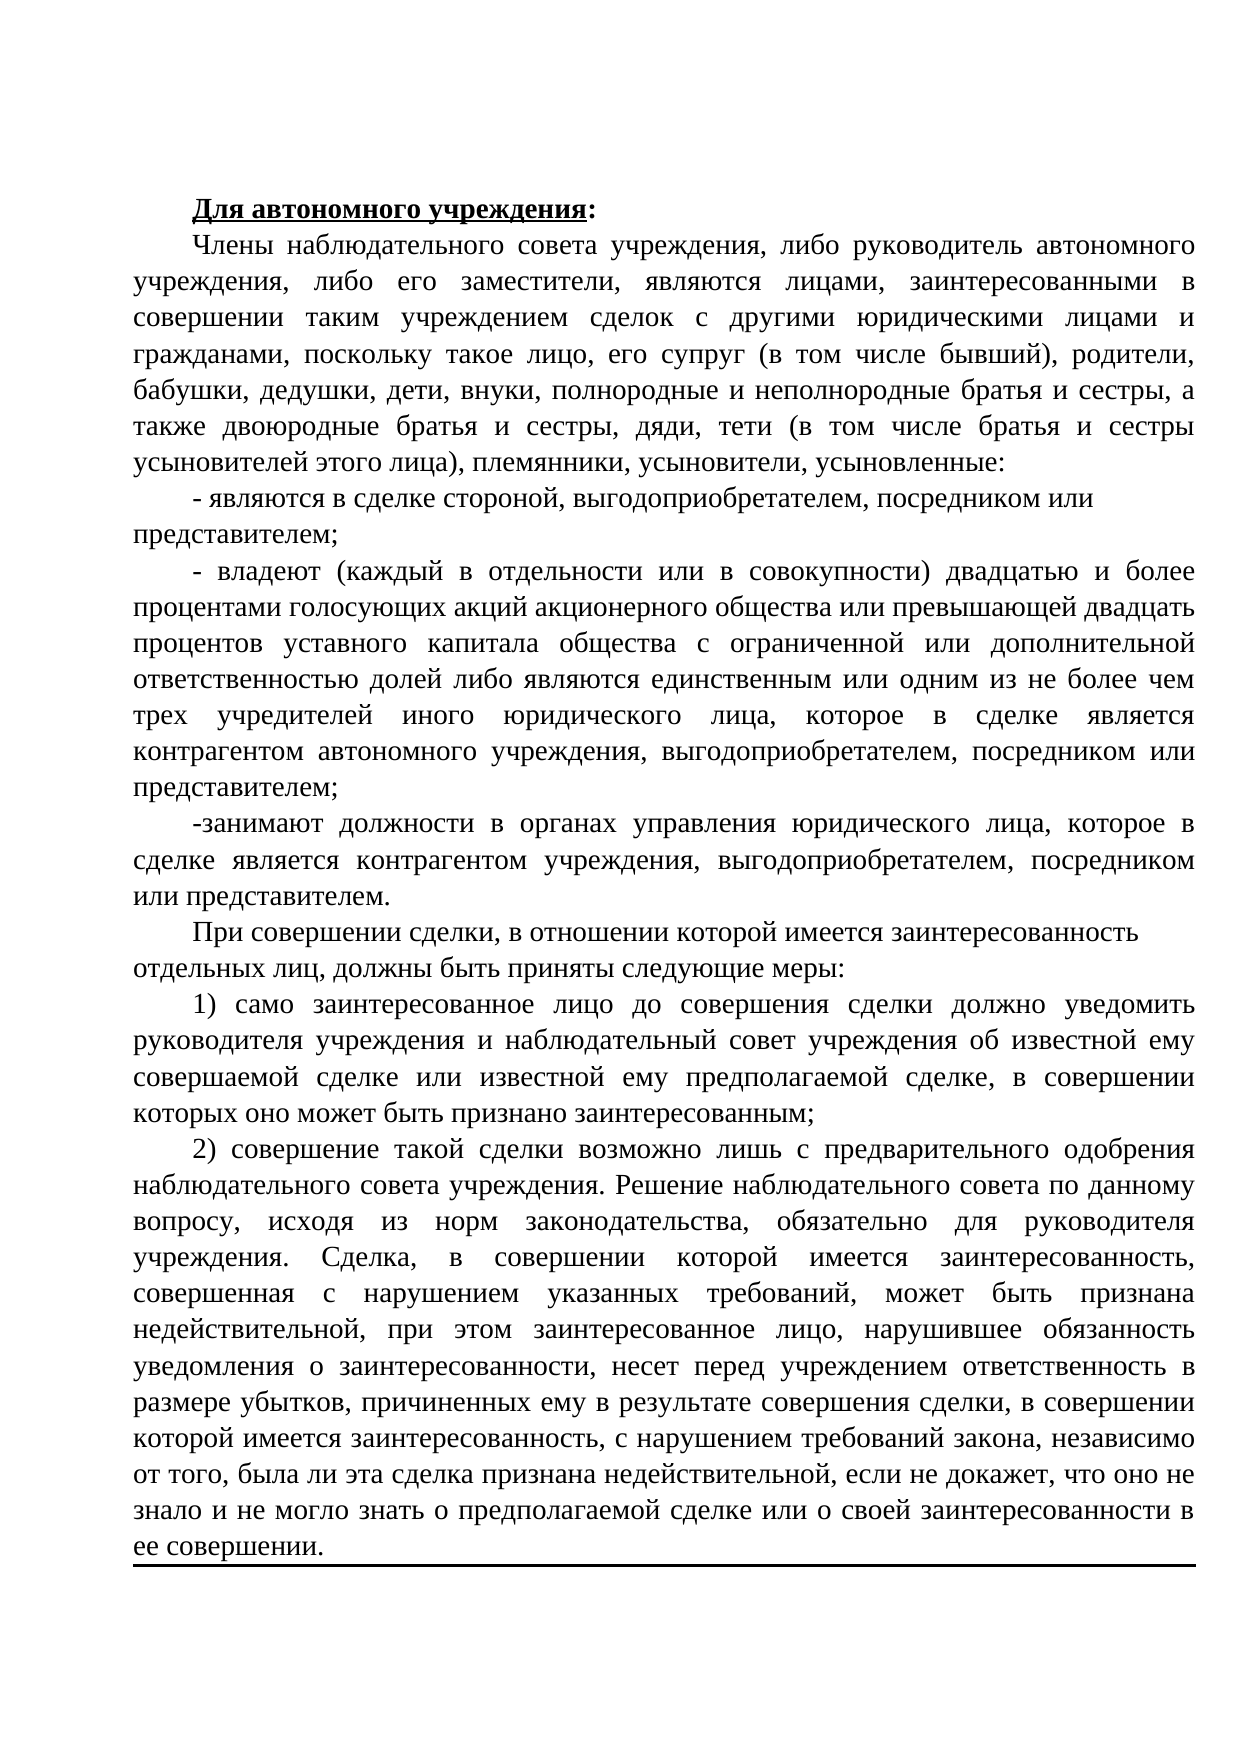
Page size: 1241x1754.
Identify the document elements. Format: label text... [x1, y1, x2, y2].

text - являются в сделке стороной, выгодоприобретателем, посредником или представителем; [133, 480, 1196, 550]
text Для автономного учреждения: [133, 191, 1196, 225]
text - владеют (каждый в отдельности или в совокупности) двадцатью и более процентами голосующих акций акционерного общества или превышающей двадцать процентов уставного капитала общества с ограниченной или дополнительной ответственностью долей либо являются единственным или одним из не более чем трех учредителей иного юридического лица, которое в сделке является контрагентом автономного учреждения, выгодоприобретателем, посредником или представителем; [133, 553, 1196, 803]
text -занимают должности в органах управления юридического лица, которое в сделке является контрагентом учреждения, выгодоприобретателем, посредником или представителем. [133, 806, 1196, 911]
text 2) совершение такой сделки возможно лишь с предварительного одобрения наблюдательного совета учреждения. Решение наблюдательного совета по данному вопросу, исходя из норм законодательства, обязательно для руководителя учреждения. Сделка, в совершении которой имеется заинтересованность, совершенная с нарушением указанных требований, может быть признана недействительной, при этом заинтересованное лицо, нарушившее обязанность уведомления о заинтересованности, несет перед учреждением ответственность в размере убытков, причиненных ему в результате совершения сделки, в совершении которой имеется заинтересованность, с нарушением требований закона, независимо от того, была ли эта сделка признана недействительной, если не докажет, что оно не знало и не могло знать о предполагаемой сделке или о своей заинтересованности в ее совершении. [133, 1131, 1196, 1564]
text При совершении сделки, в отношении которой имеется заинтересованность отдельных лиц, должны быть приняты следующие меры: [133, 914, 1196, 984]
text 1) само заинтересованное лицо до совершения сделки должно уведомить руководителя учреждения и наблюдательный совет учреждения об известной ему совершаемой сделке или известной ему предполагаемой сделке, в совершении которых оно может быть признано заинтересованным; [133, 986, 1196, 1128]
text Члены наблюдательного совета учреждения, либо руководитель автономного учреждения, либо его заместители, являются лицами, заинтересованными в совершении таким учреждением сделок с другими юридическими лицами и гражданами, поскольку такое лицо, его супруг (в том числе бывший), родители, бабушки, дедушки, дети, внуки, полнородные и неполнородные братья и сестры, а также двоюродные братья и сестры, дяди, тети (в том числе братья и сестры усыновителей этого лица), племянники, усыновители, усыновленные: [133, 227, 1196, 478]
